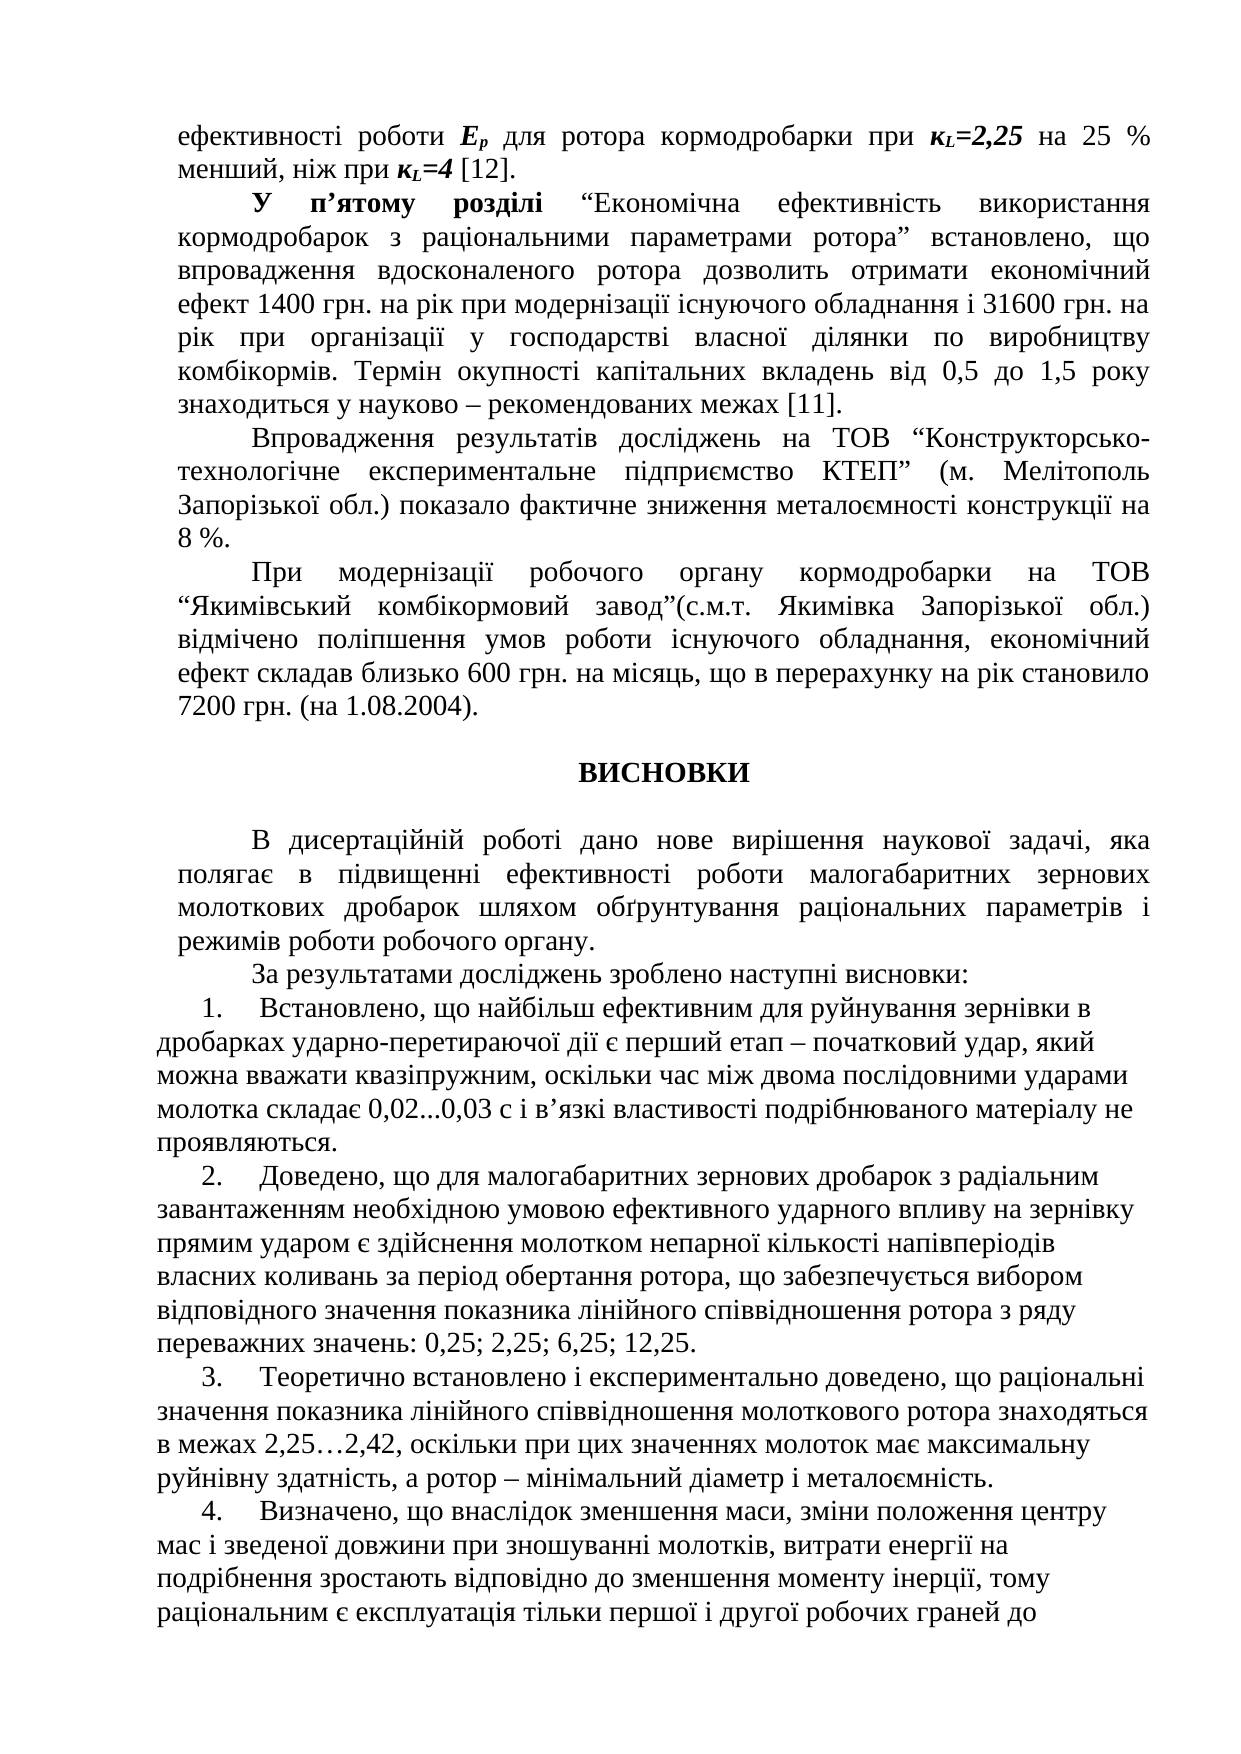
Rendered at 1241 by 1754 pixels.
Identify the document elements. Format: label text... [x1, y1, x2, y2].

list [157, 1493, 1151, 1627]
text В дисертаційній роботі дано нове вирішення наукової задачі, яка полягає в підвищенні ефективності роботи малогабаритних зернових молоткових дробарок шляхом обґрунтування раціональних параметрів і режимів роботи робочого органу. [177, 822, 1151, 957]
list Теоретично встановлено і експериментально доведено, що раціональні значення показника лінійного співвідношення молоткового ротора знаходяться в межах 2,25…2,42, оскільки при цих значеннях молоток має максимальну руйнівну здатність, а ротор – мінімальний діаметр і металоємність. [157, 1359, 1151, 1493]
list Встановлено, що найбільш ефективним для руйнування зернівки в дробарках ударно-перетираючої дії є перший етап – початковий удар, який можна вважати квазіпружним, оскільки час між двома послідовними ударами молотка складає 0,02...0,03 с і в’язкі властивості подрібнюваного матеріалу не проявляються. [157, 990, 1151, 1158]
text При модернізації робочого органу кормодробарки на ТОВ “Якимівський комбікормовий завод”(с.м.т. Якимівка Запорізької обл.) відмічено поліпшення умов роботи існуючого обладнання, економічний ефект складав близько 600 грн. на місяць, що в перерахунку на рік становило 7200 грн. (на 1.08.2004). [177, 554, 1151, 722]
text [177, 118, 1151, 185]
list Доведено, що для малогабаритних зернових дробарок з радіальним завантаженням необхідною умовою ефективного ударного впливу на зернівку прямим ударом є здійснення молотком непарної кількості напівперіодів власних коливань за період обертання ротора, що забезпечується вибором відповідного значення показника лінійного співвідношення ротора з ряду переважних значень: 0,25; 2,25; 6,25; 12,25. [157, 1158, 1151, 1359]
text Впровадження результатів досліджень на ТОВ “Конструкторсько-технологічне експериментальне підприємство КТЕП” (м. Мелітополь Запорізької обл.) показало фактичне зниження металоємності конструкції на 8 %. [177, 420, 1151, 554]
text ВИСНОВКИ [177, 755, 1151, 789]
text За результатами досліджень зроблено наступні висновки: [177, 957, 1151, 990]
text У п’ятому розділі “Економічна ефективність використання кормодробарок з раціональними параметрами ротора” встановлено, що впровадження вдосконаленого ротора дозволить отримати економічний ефект 1400 грн. на рік при модернізації існуючого обладнання і 31600 грн. на рік при організації у господарстві власної ділянки по виробництву комбікормів. Термін окупності капітальних вкладень від 0,5 до 1,5 року знаходиться у науково – рекомендованих межах [11]. [177, 185, 1151, 420]
